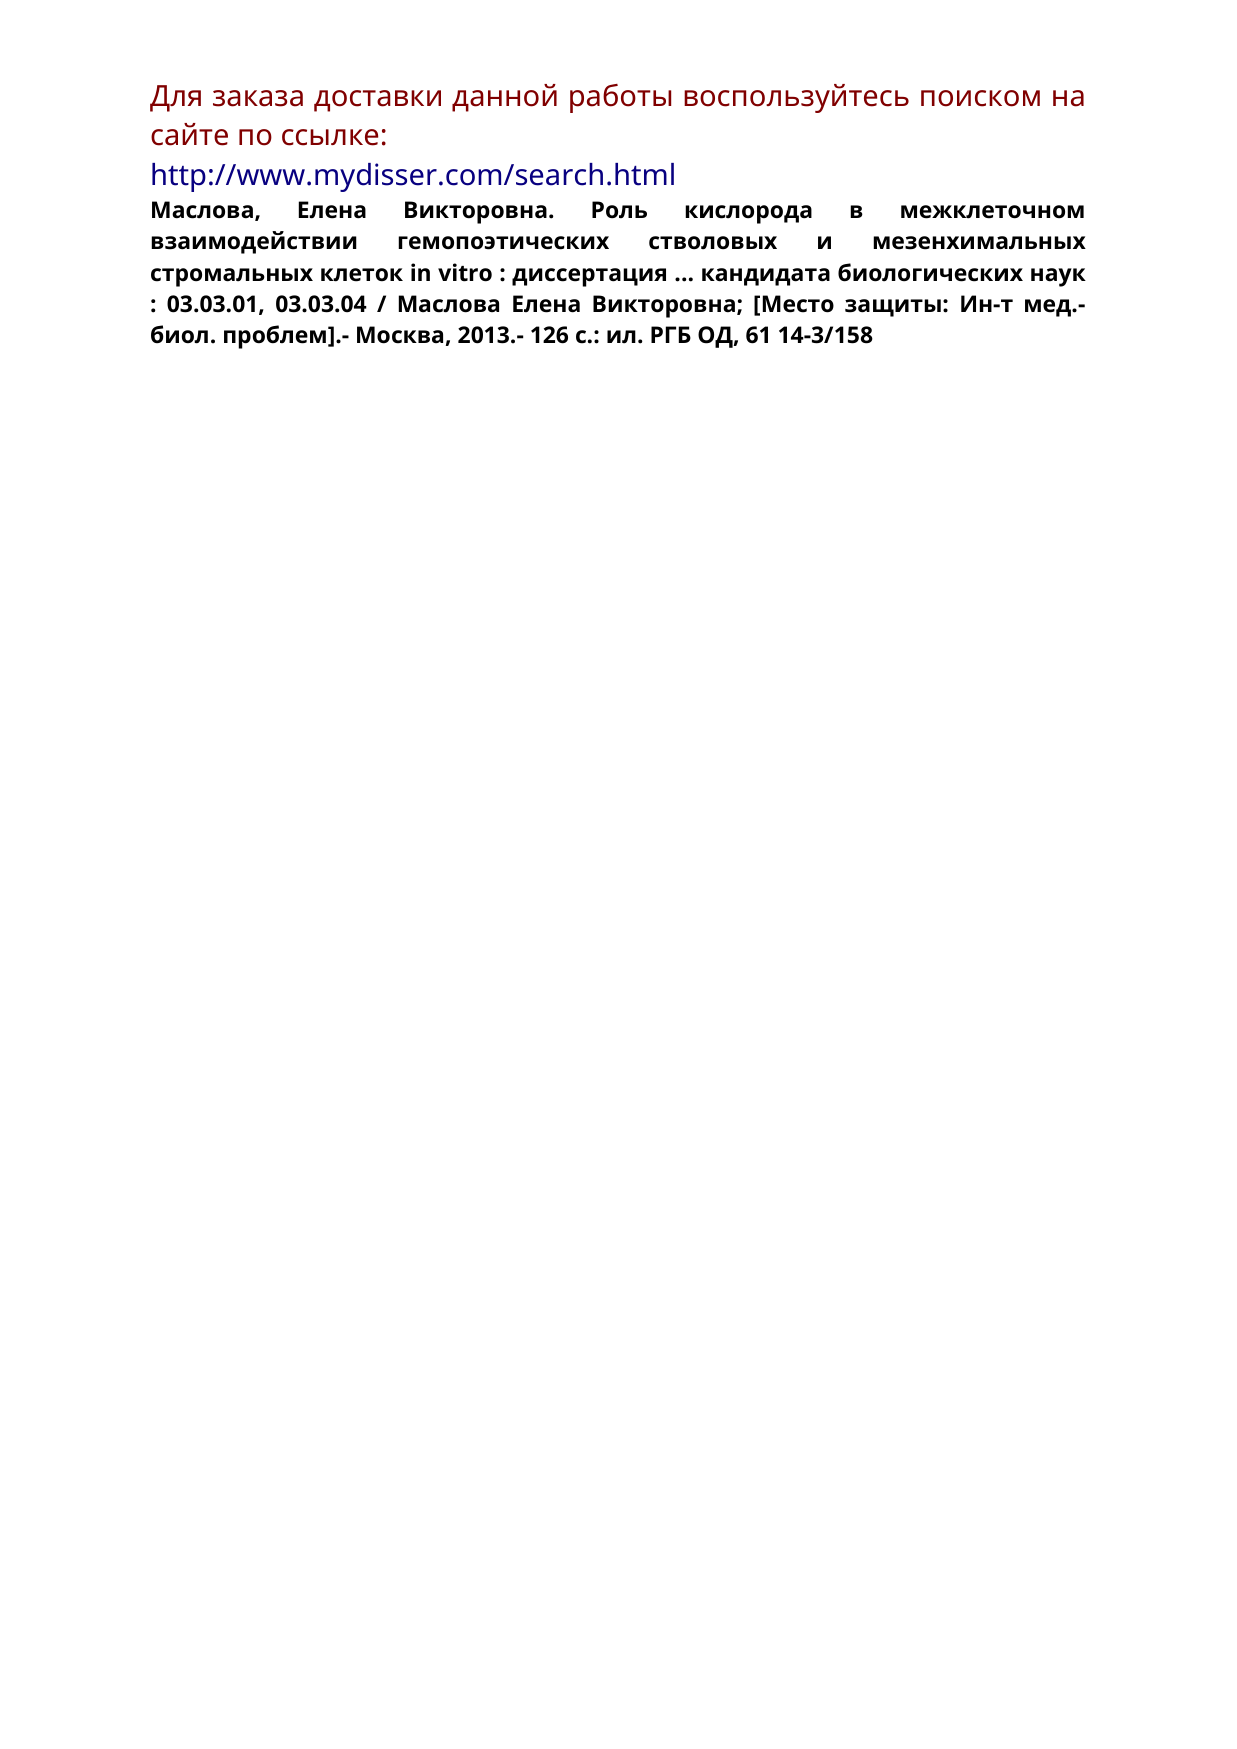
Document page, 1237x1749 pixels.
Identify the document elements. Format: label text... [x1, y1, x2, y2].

text Маслова, Елена Викторовна. Роль кислорода в межклеточном взаимодействии гемопоэтических стволовых и мезенхимальных стромальных клеток in vitro : диссертация ... кандидата биологических наук : 03.03.01, 03.03.04 / Маслова Елена Викторовна; [Место защиты: Ин-т мед.-биол. проблем].- Москва, 2013.- 126 с.: ил. РГБ ОД, 61 14-3/158 [150, 194, 1086, 350]
